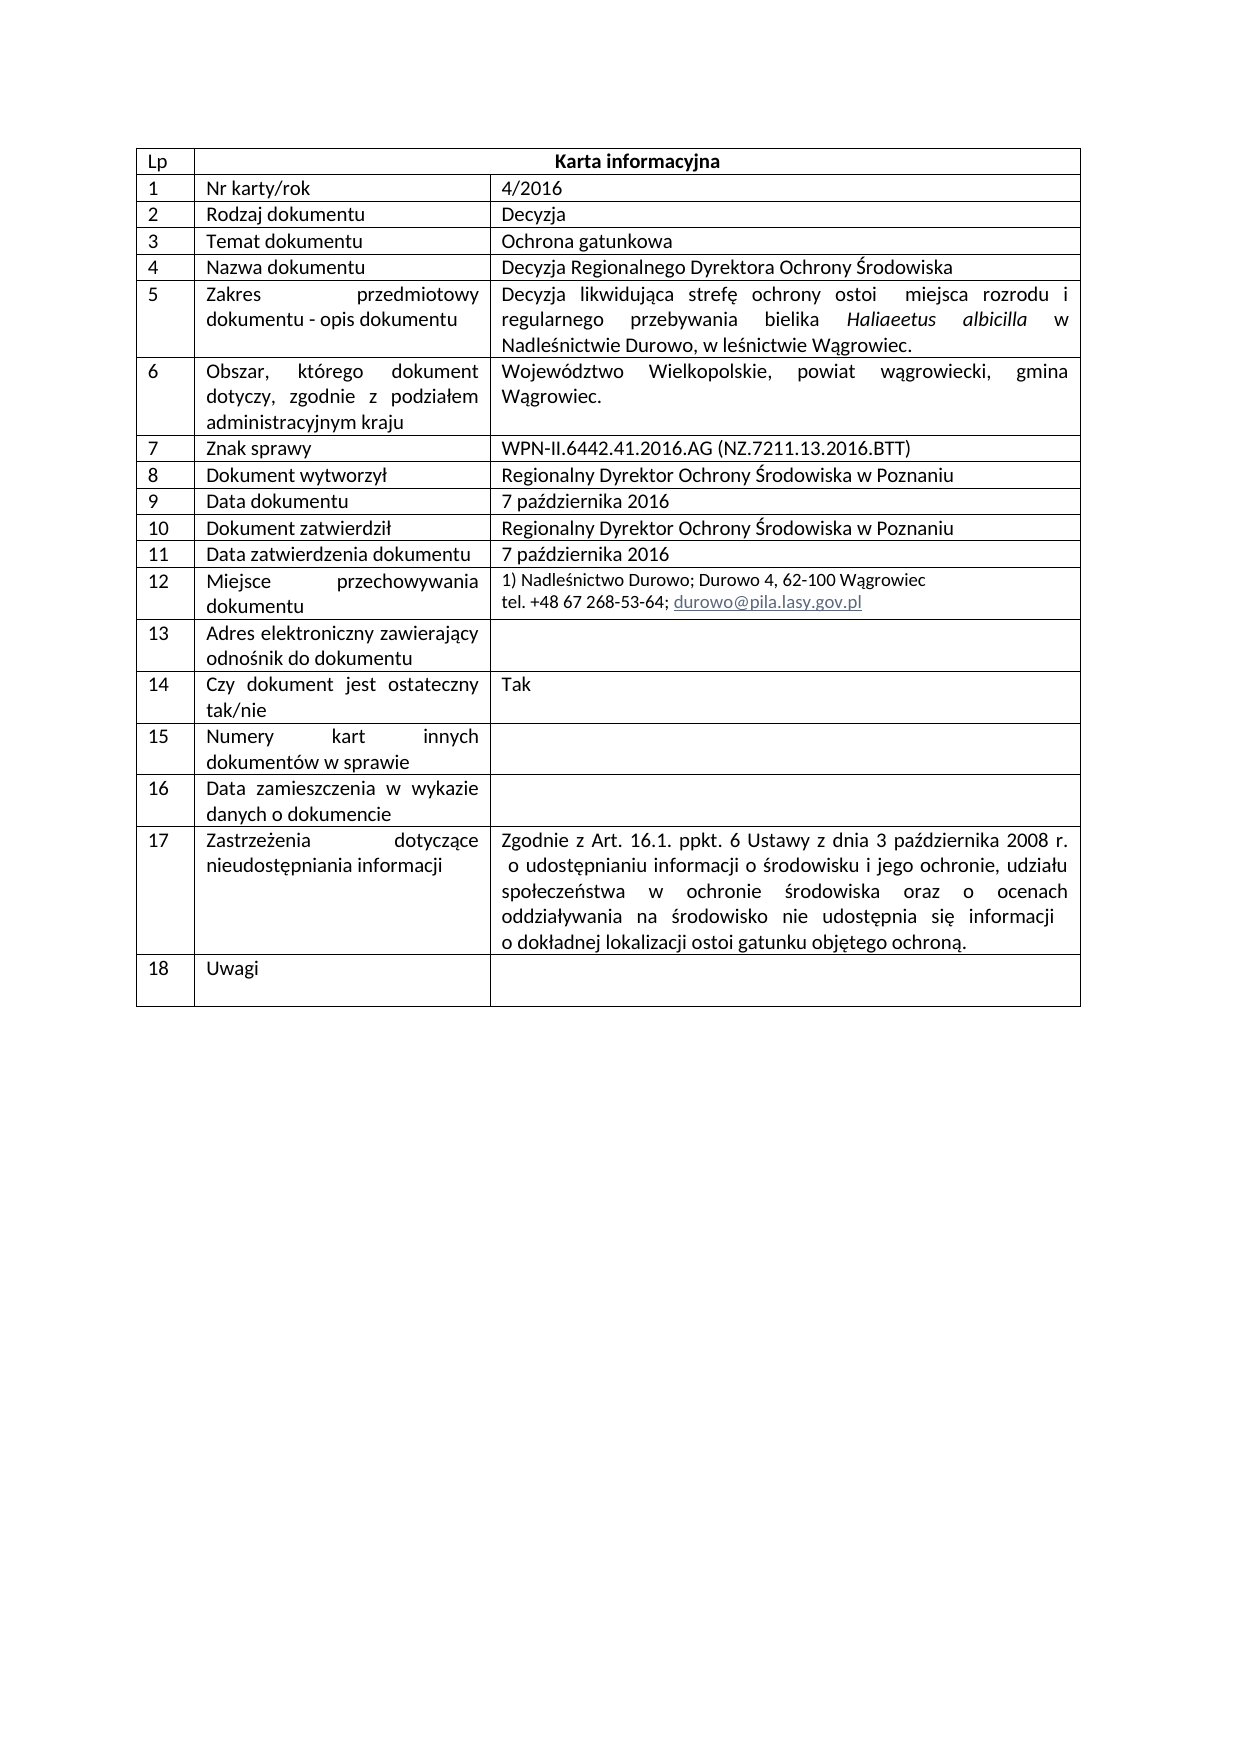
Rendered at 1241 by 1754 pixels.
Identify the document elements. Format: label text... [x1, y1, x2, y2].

table_cell 11 [137, 541, 194, 567]
table_cell Uwagi [195, 955, 490, 1006]
table_cell 18 [137, 955, 194, 1006]
table_cell 7 października 2016 [491, 489, 1080, 514]
table_cell 1) Nadleśnictwo Durowo; Durowo 4, 62-100 Wągrowiec tel. +48 67 268-53-64; durowo@pila.lasy.gov.pl [491, 568, 1080, 619]
table_cell WPN-II.6442.41.2016.AG (NZ.7211.13.2016.BTT) [491, 436, 1080, 461]
table_cell Dokument zatwierdził [195, 515, 490, 540]
table_cell Dokument wytworzył [195, 462, 490, 487]
table_cell Data dokumentu [195, 489, 490, 514]
table_cell Decyzja [491, 202, 1080, 227]
table_cell Zastrzeżenia dotyczące nieudostępniania informacji [195, 827, 490, 954]
table_cell 12 [137, 568, 194, 619]
table_header Lp [137, 149, 194, 174]
table_cell 4/2016 [491, 175, 1080, 201]
table_cell 9 [137, 489, 194, 514]
table_cell Nr karty/rok [195, 175, 490, 201]
table_cell Czy dokument jest ostateczny tak/nie [195, 672, 490, 722]
table_cell 5 [137, 281, 194, 357]
table_cell Województwo Wielkopolskie, powiat wągrowiecki, gmina Wągrowiec. [491, 358, 1080, 434]
table_cell Obszar, którego dokument dotyczy, zgodnie z podziałem administracyjnym kraju [195, 358, 490, 434]
table_cell Adres elektroniczny zawierający odnośnik do dokumentu [195, 620, 490, 671]
table_cell [491, 775, 1080, 826]
table_cell [491, 955, 1080, 1006]
table_cell [491, 620, 1080, 671]
table_cell Decyzja Regionalnego Dyrektora Ochrony Środowiska [491, 255, 1080, 280]
table_cell Temat dokumentu [195, 228, 490, 253]
table_cell Zakres przedmiotowy dokumentu - opis dokumentu [195, 281, 490, 357]
table_cell 7 października 2016 [491, 541, 1080, 567]
table_cell 2 [137, 202, 194, 227]
table_cell [491, 724, 1080, 774]
table_cell Nazwa dokumentu [195, 255, 490, 280]
table_cell 15 [137, 724, 194, 774]
table_cell 4 [137, 255, 194, 280]
table_cell Regionalny Dyrektor Ochrony Środowiska w Poznaniu [491, 462, 1080, 487]
table_cell Ochrona gatunkowa [491, 228, 1080, 253]
table_cell Znak sprawy [195, 436, 490, 461]
table_cell Rodzaj dokumentu [195, 202, 490, 227]
table_header Karta informacyjna [195, 149, 1080, 174]
table_cell Zgodnie z Art. 16.1. ppkt. 6 Ustawy z dnia 3 października 2008 r. o udostępnianiu informacji o środowisku i jego ochronie, udziału społeczeństwa w ochronie środowiska oraz o ocenach oddziaływania na środowisko nie udostępnia się informacji o dokładnej lokalizacji ostoi gatunku objętego ochroną. [491, 827, 1080, 954]
table_cell 17 [137, 827, 194, 954]
table_cell 13 [137, 620, 194, 671]
table_cell 3 [137, 228, 194, 253]
table_cell Tak [491, 672, 1080, 722]
table_cell Numery kart innych dokumentów w sprawie [195, 724, 490, 774]
table_cell Decyzja likwidująca strefę ochrony ostoi miejsca rozrodu i regularnego przebywania bielika Haliaeetus albicilla w Nadleśnictwie Durowo, w leśnictwie Wągrowiec. [491, 281, 1080, 357]
table_cell 10 [137, 515, 194, 540]
table_cell Data zatwierdzenia dokumentu [195, 541, 490, 567]
table_cell 14 [137, 672, 194, 722]
table_cell 16 [137, 775, 194, 826]
table_cell 6 [137, 358, 194, 434]
table_cell Miejsce przechowywania dokumentu [195, 568, 490, 619]
table_cell Data zamieszczenia w wykazie danych o dokumencie [195, 775, 490, 826]
table_cell 8 [137, 462, 194, 487]
table_cell Regionalny Dyrektor Ochrony Środowiska w Poznaniu [491, 515, 1080, 540]
table_cell 1 [137, 175, 194, 201]
table_cell 7 [137, 436, 194, 461]
